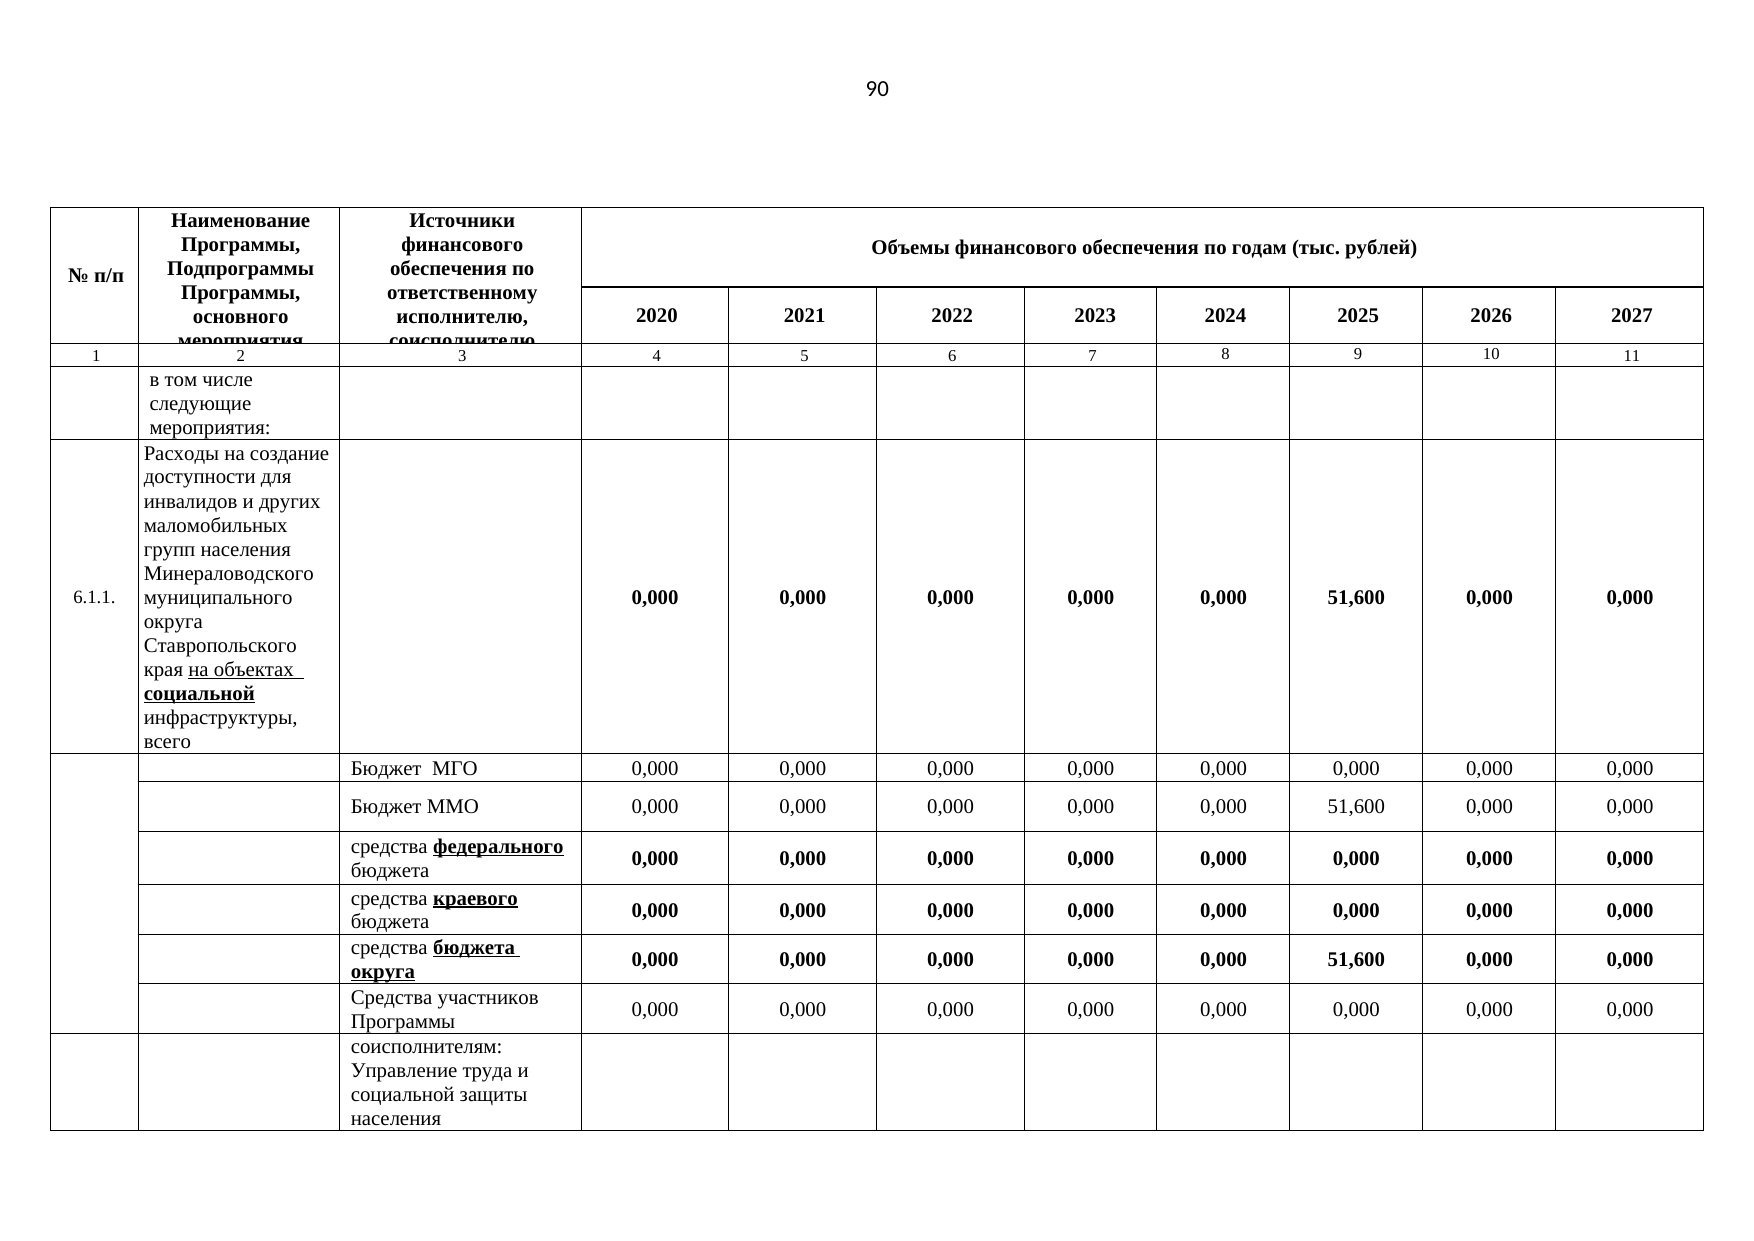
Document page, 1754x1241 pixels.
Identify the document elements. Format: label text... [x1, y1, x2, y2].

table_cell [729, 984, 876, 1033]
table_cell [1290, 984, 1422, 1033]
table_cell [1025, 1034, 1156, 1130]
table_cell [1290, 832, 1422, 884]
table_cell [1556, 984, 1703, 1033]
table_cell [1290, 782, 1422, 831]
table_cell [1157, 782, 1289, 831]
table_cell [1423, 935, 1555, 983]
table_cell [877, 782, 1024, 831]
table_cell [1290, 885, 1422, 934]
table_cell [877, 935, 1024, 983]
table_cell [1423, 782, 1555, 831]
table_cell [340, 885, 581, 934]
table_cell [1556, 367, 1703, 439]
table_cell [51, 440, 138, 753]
table_cell 7 [1025, 344, 1156, 366]
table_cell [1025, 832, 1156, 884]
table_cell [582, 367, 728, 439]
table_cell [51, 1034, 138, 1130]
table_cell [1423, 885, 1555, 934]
table_header Источники финансового обеспечения по ответственному исполнителю, соисполнителю программы, подпрограммы программы, основному мероприятию подпрограммы программы [340, 208, 581, 343]
table_cell 5 [729, 344, 876, 366]
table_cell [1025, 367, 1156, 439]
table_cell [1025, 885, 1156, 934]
table_header Объемы финансового обеспечения по годам (тыс. рублей) [582, 208, 1703, 286]
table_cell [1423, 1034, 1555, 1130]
table_cell 10 [1423, 344, 1555, 366]
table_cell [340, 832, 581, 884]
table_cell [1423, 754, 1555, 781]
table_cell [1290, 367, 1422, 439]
table_cell 2024 [1157, 288, 1289, 343]
table_cell 2026 [1423, 288, 1555, 343]
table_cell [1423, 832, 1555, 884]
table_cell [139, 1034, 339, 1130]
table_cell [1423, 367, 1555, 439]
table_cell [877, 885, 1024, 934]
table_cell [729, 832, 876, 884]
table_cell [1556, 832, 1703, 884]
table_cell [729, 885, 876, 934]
table_cell 11 [1556, 344, 1703, 366]
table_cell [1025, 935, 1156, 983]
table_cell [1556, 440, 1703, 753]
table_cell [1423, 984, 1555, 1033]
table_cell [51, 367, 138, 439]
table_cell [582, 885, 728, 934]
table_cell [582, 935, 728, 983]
table_cell 2020 [582, 288, 728, 343]
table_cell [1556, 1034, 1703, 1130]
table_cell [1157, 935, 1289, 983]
table_cell 2025 [1290, 288, 1422, 343]
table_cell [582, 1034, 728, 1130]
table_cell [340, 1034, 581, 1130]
table_cell 2 [139, 344, 339, 366]
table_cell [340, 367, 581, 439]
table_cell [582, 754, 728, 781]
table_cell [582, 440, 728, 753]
table_cell 2021 [729, 288, 876, 343]
table_cell 2023 [1025, 288, 1156, 343]
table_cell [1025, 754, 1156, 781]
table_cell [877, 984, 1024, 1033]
table_cell 4 [582, 344, 728, 366]
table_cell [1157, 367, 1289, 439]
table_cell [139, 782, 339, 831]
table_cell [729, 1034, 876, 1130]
table_cell 2022 [877, 288, 1024, 343]
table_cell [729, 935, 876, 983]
table_cell 2027 [1556, 288, 1703, 343]
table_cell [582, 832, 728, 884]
table_cell 9 [1290, 344, 1422, 366]
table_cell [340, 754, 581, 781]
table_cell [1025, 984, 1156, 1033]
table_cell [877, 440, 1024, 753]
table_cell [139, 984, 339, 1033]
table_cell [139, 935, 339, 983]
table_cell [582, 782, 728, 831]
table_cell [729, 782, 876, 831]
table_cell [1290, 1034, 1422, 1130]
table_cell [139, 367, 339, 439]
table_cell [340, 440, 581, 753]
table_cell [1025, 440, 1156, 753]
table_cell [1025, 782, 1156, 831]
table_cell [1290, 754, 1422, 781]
table_cell 3 [340, 344, 581, 366]
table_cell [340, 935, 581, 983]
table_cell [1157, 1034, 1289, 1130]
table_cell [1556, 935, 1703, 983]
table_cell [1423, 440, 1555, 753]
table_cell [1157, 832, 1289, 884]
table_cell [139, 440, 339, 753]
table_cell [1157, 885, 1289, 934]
table_cell 1 [51, 344, 138, 366]
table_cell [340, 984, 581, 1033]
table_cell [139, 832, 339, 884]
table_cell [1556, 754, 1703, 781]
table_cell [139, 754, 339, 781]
table_header Наименование Программы, Подпрограммы Программы, основного мероприятия подпрограммы Программы [139, 208, 339, 343]
table_cell 8 [1157, 344, 1289, 366]
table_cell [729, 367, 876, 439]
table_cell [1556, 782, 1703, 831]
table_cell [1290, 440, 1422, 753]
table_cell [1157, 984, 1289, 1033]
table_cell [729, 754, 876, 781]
table_cell 6 [877, 344, 1024, 366]
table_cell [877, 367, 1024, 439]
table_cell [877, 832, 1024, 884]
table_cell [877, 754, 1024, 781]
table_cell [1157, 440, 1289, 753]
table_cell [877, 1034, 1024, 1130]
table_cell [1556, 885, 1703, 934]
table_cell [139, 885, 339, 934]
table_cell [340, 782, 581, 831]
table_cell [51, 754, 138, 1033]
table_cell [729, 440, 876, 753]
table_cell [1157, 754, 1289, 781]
table_header № п/п [51, 208, 138, 343]
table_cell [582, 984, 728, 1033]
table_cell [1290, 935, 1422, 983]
